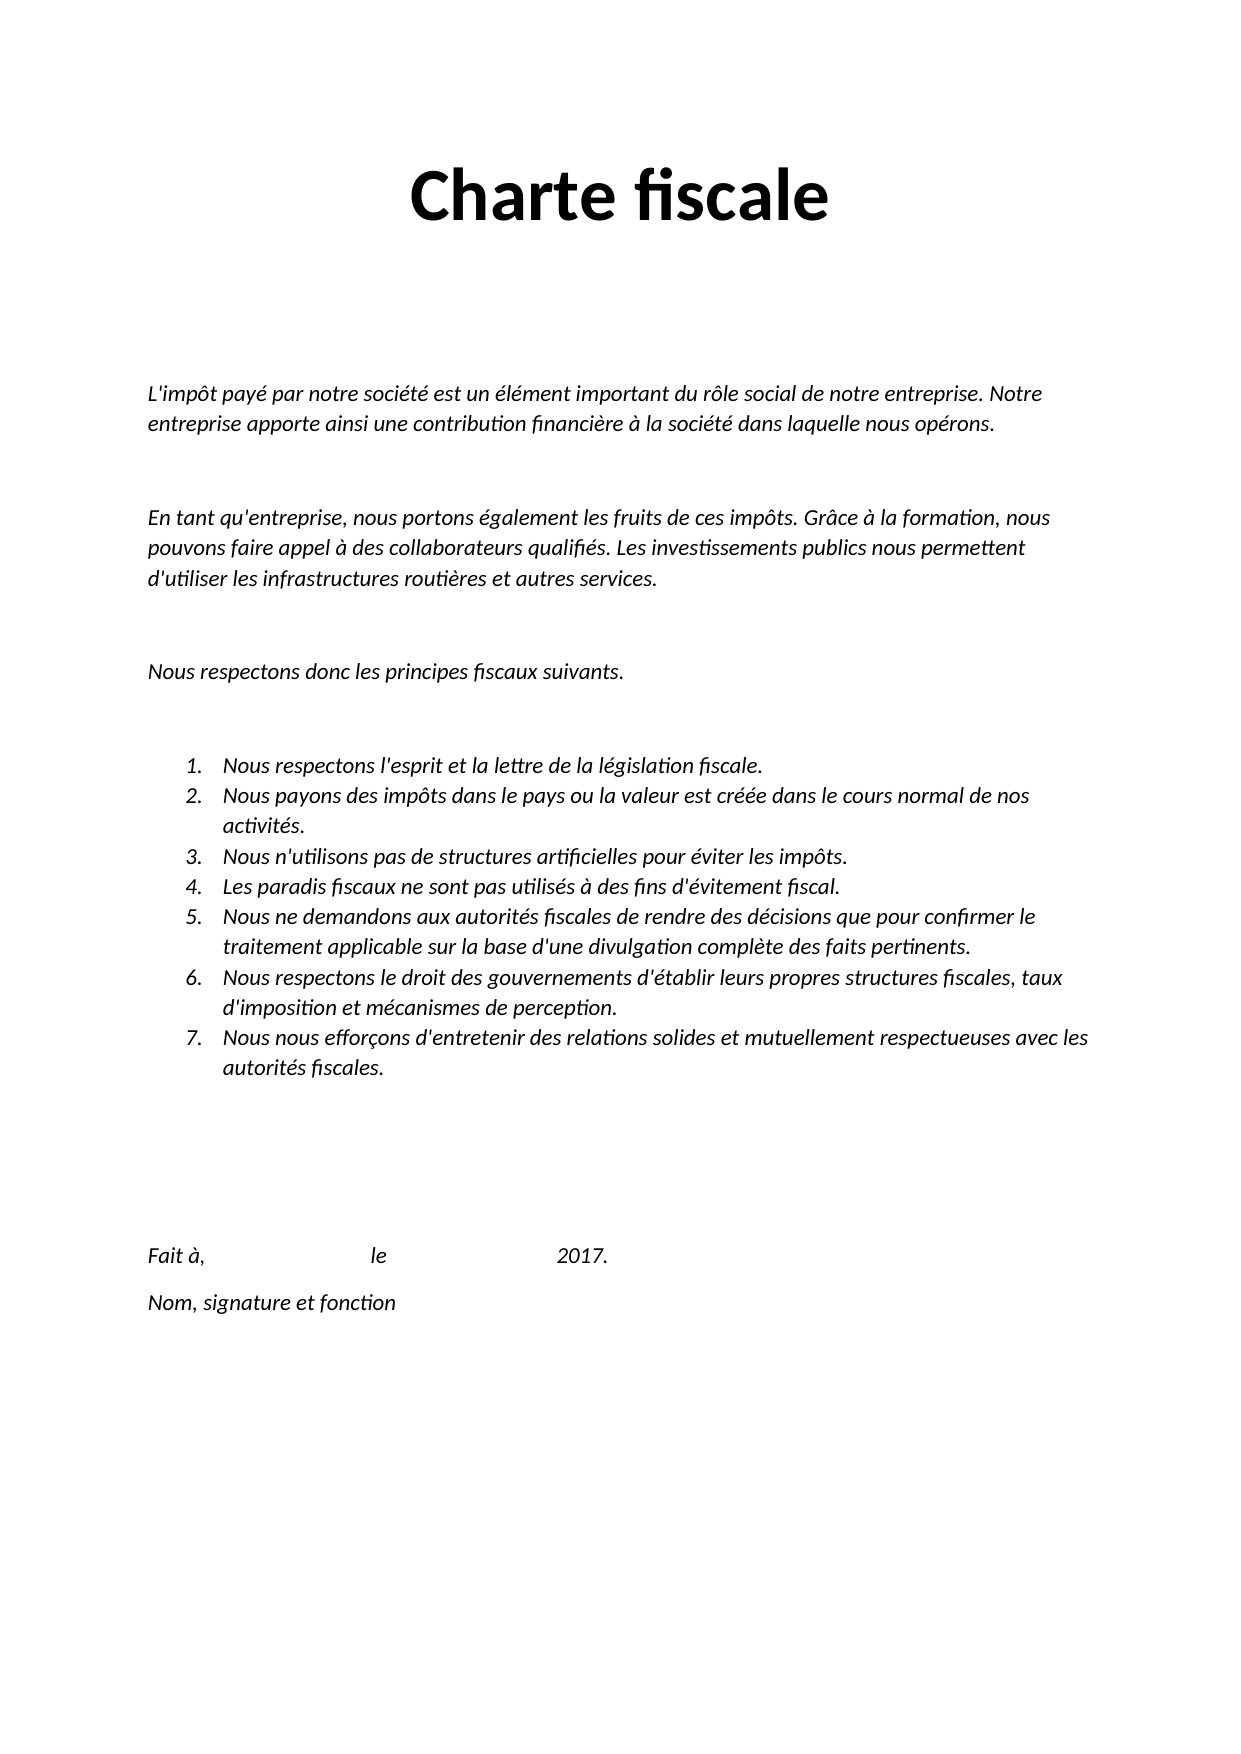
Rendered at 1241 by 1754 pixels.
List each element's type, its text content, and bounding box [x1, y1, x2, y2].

list Les paradis fiscaux ne sont pas utilisés à des fins d'évitement fiscal. [185, 872, 1093, 900]
list Nous respectons l'esprit et la lettre de la législation fiscale. [185, 751, 1093, 779]
list Nous respectons le droit des gouvernements d'établir leurs propres structures fiscales, taux d'imposition et mécanismes de perception. [185, 963, 1093, 1021]
text Charte fiscale [148, 148, 1093, 239]
text Fait à, le 2017. [148, 1241, 1093, 1269]
list Nous n'utilisons pas de structures artificielles pour éviter les impôts. [185, 842, 1093, 870]
text Nom, signature et fonction [148, 1288, 1093, 1316]
text En tant qu'entreprise, nous portons également les fruits de ces impôts. Grâce à la formation, nous pouvons faire appel à des collaborateurs qualifiés. Les investissements publics nous permettent d'utiliser les infrastructures routières et autres services. [148, 503, 1093, 592]
list Nous ne demandons aux autorités fiscales de rendre des décisions que pour confirmer le traitement applicable sur la base d'une divulgation complète des faits pertinents. [185, 902, 1093, 960]
list Nous payons des impôts dans le pays ou la valeur est créée dans le cours normal de nos activités. [185, 781, 1093, 839]
list Nous nous efforçons d'entretenir des relations solides et mutuellement respectueuses avec les autorités fiscales. [185, 1023, 1093, 1081]
text L'impôt payé par notre société est un élément important du rôle social de notre entreprise. Notre entreprise apporte ainsi une contribution financière à la société dans laquelle nous opérons. [148, 379, 1093, 437]
text Nous respectons donc les principes fiscaux suivants. [148, 657, 1093, 685]
